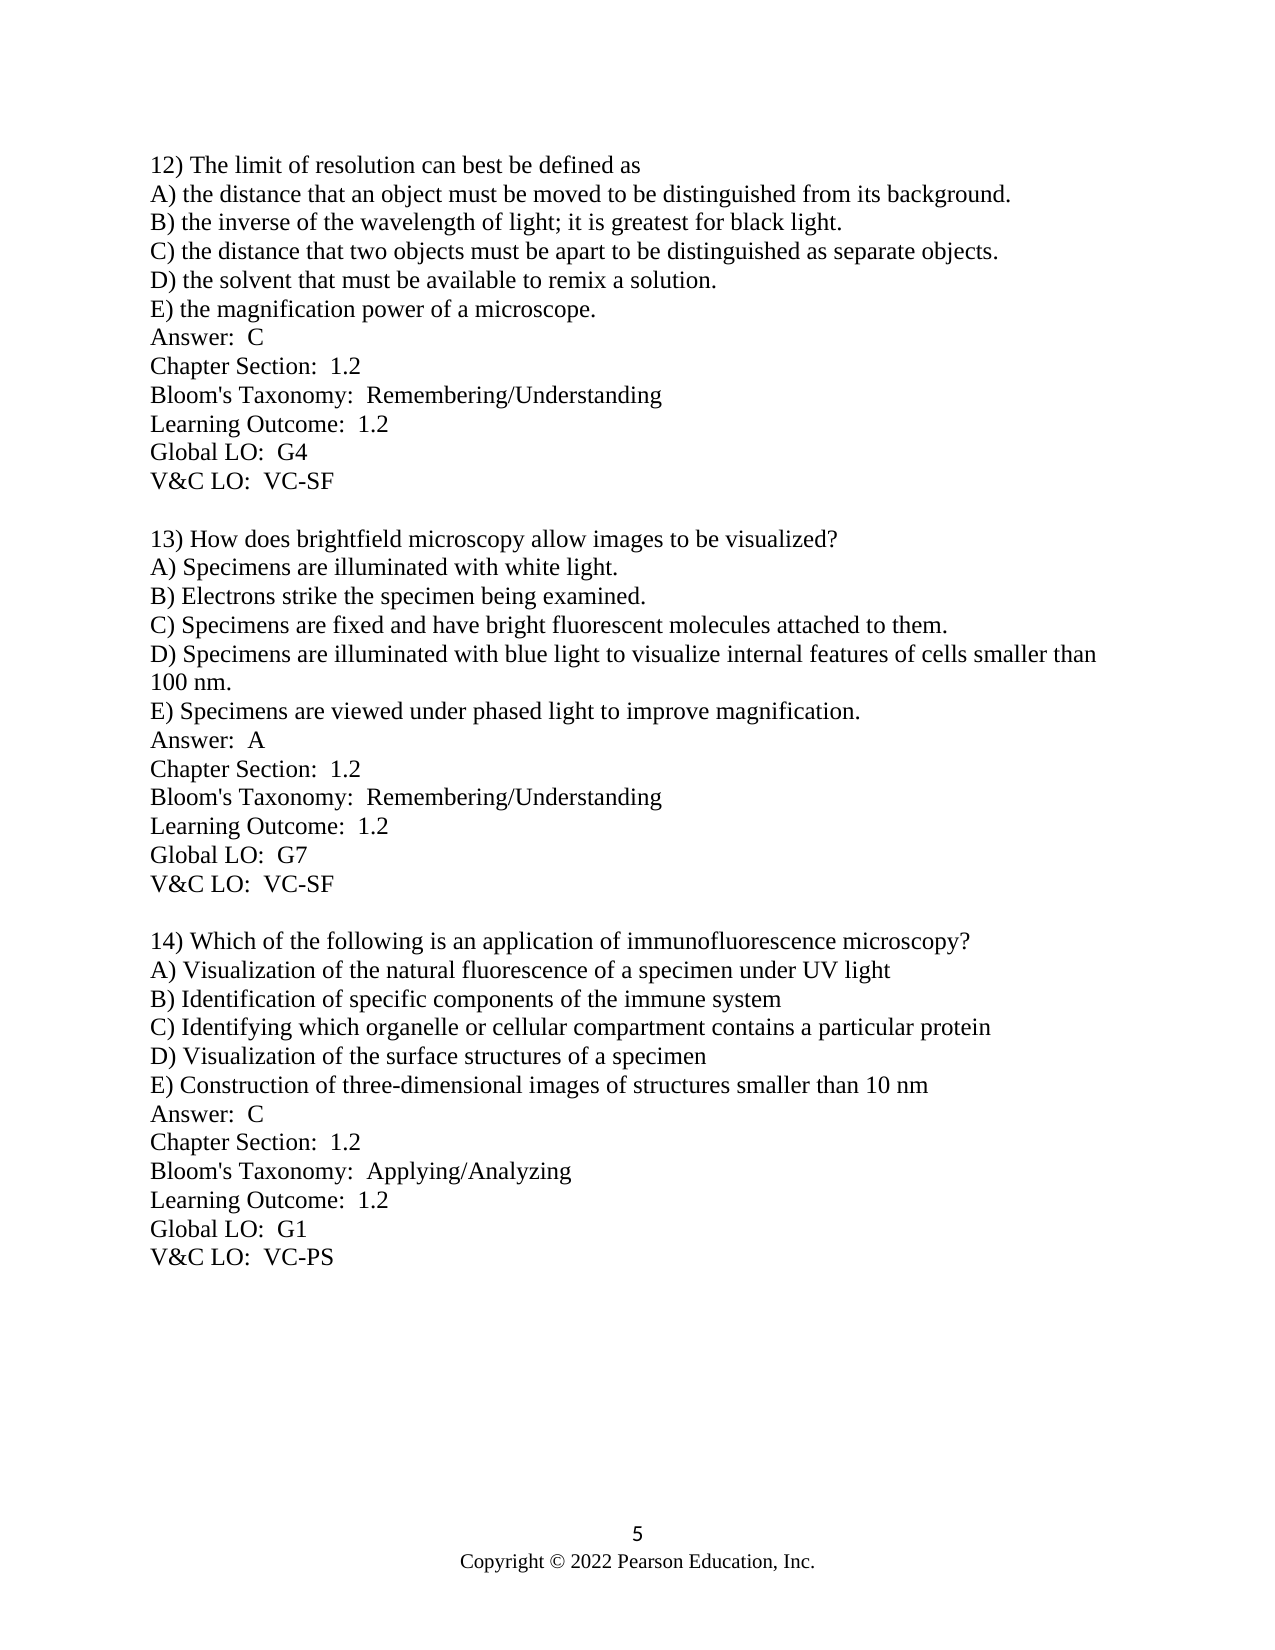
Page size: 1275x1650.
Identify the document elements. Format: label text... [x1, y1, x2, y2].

text V&C LO: VC-PS [150, 1242, 1125, 1271]
text D) Specimens are illuminated with blue light to visualize internal features of cells smaller than 100 nm. [150, 639, 1125, 696]
text B) Electrons strike the specimen being examined. [150, 581, 1125, 610]
text A) Visualization of the natural fluorescence of a specimen under UV light [150, 955, 1125, 984]
text C) Identifying which organelle or cellular compartment contains a particular protein [150, 1012, 1125, 1041]
text 14) Which of the following is an application of immunofluorescence microscopy? [150, 926, 1125, 955]
text D) the solvent that must be available to remix a solution. [150, 265, 1125, 294]
text V&C LO: VC-SF [150, 466, 1125, 495]
text B) Identification of specific components of the immune system [150, 984, 1125, 1012]
text E) the magnification power of a microscope. [150, 294, 1125, 322]
text 12) The limit of resolution can best be defined as [150, 150, 1125, 179]
text Learning Outcome: 1.2 [150, 811, 1125, 840]
text Bloom's Taxonomy: Applying/Analyzing [150, 1156, 1125, 1185]
text E) Specimens are viewed under phased light to improve magnification. [150, 696, 1125, 725]
text Bloom's Taxonomy: Remembering/Understanding [150, 380, 1125, 409]
text E) Construction of three-dimensional images of structures smaller than 10 nm [150, 1070, 1125, 1099]
text Chapter Section: 1.2 [150, 754, 1125, 782]
text Learning Outcome: 1.2 [150, 409, 1125, 437]
text Answer: C [150, 1099, 1125, 1127]
text A) Specimens are illuminated with white light. [150, 552, 1125, 581]
text Answer: A [150, 725, 1125, 754]
text B) the inverse of the wavelength of light; it is greatest for black light. [150, 207, 1125, 236]
text C) the distance that two objects must be apart to be distinguished as separate objects. [150, 236, 1125, 265]
text Answer: C [150, 322, 1125, 351]
text D) Visualization of the surface structures of a specimen [150, 1041, 1125, 1070]
text C) Specimens are fixed and have bright fluorescent molecules attached to them. [150, 610, 1125, 639]
text A) the distance that an object must be moved to be distinguished from its background. [150, 179, 1125, 207]
text Global LO: G4 [150, 437, 1125, 466]
text 13) How does brightfield microscopy allow images to be visualized? [150, 524, 1125, 552]
text Learning Outcome: 1.2 [150, 1185, 1125, 1214]
text Global LO: G1 [150, 1214, 1125, 1242]
text Global LO: G7 [150, 840, 1125, 869]
text Chapter Section: 1.2 [150, 1127, 1125, 1156]
text Chapter Section: 1.2 [150, 351, 1125, 380]
text Bloom's Taxonomy: Remembering/Understanding [150, 782, 1125, 811]
text V&C LO: VC-SF [150, 869, 1125, 897]
